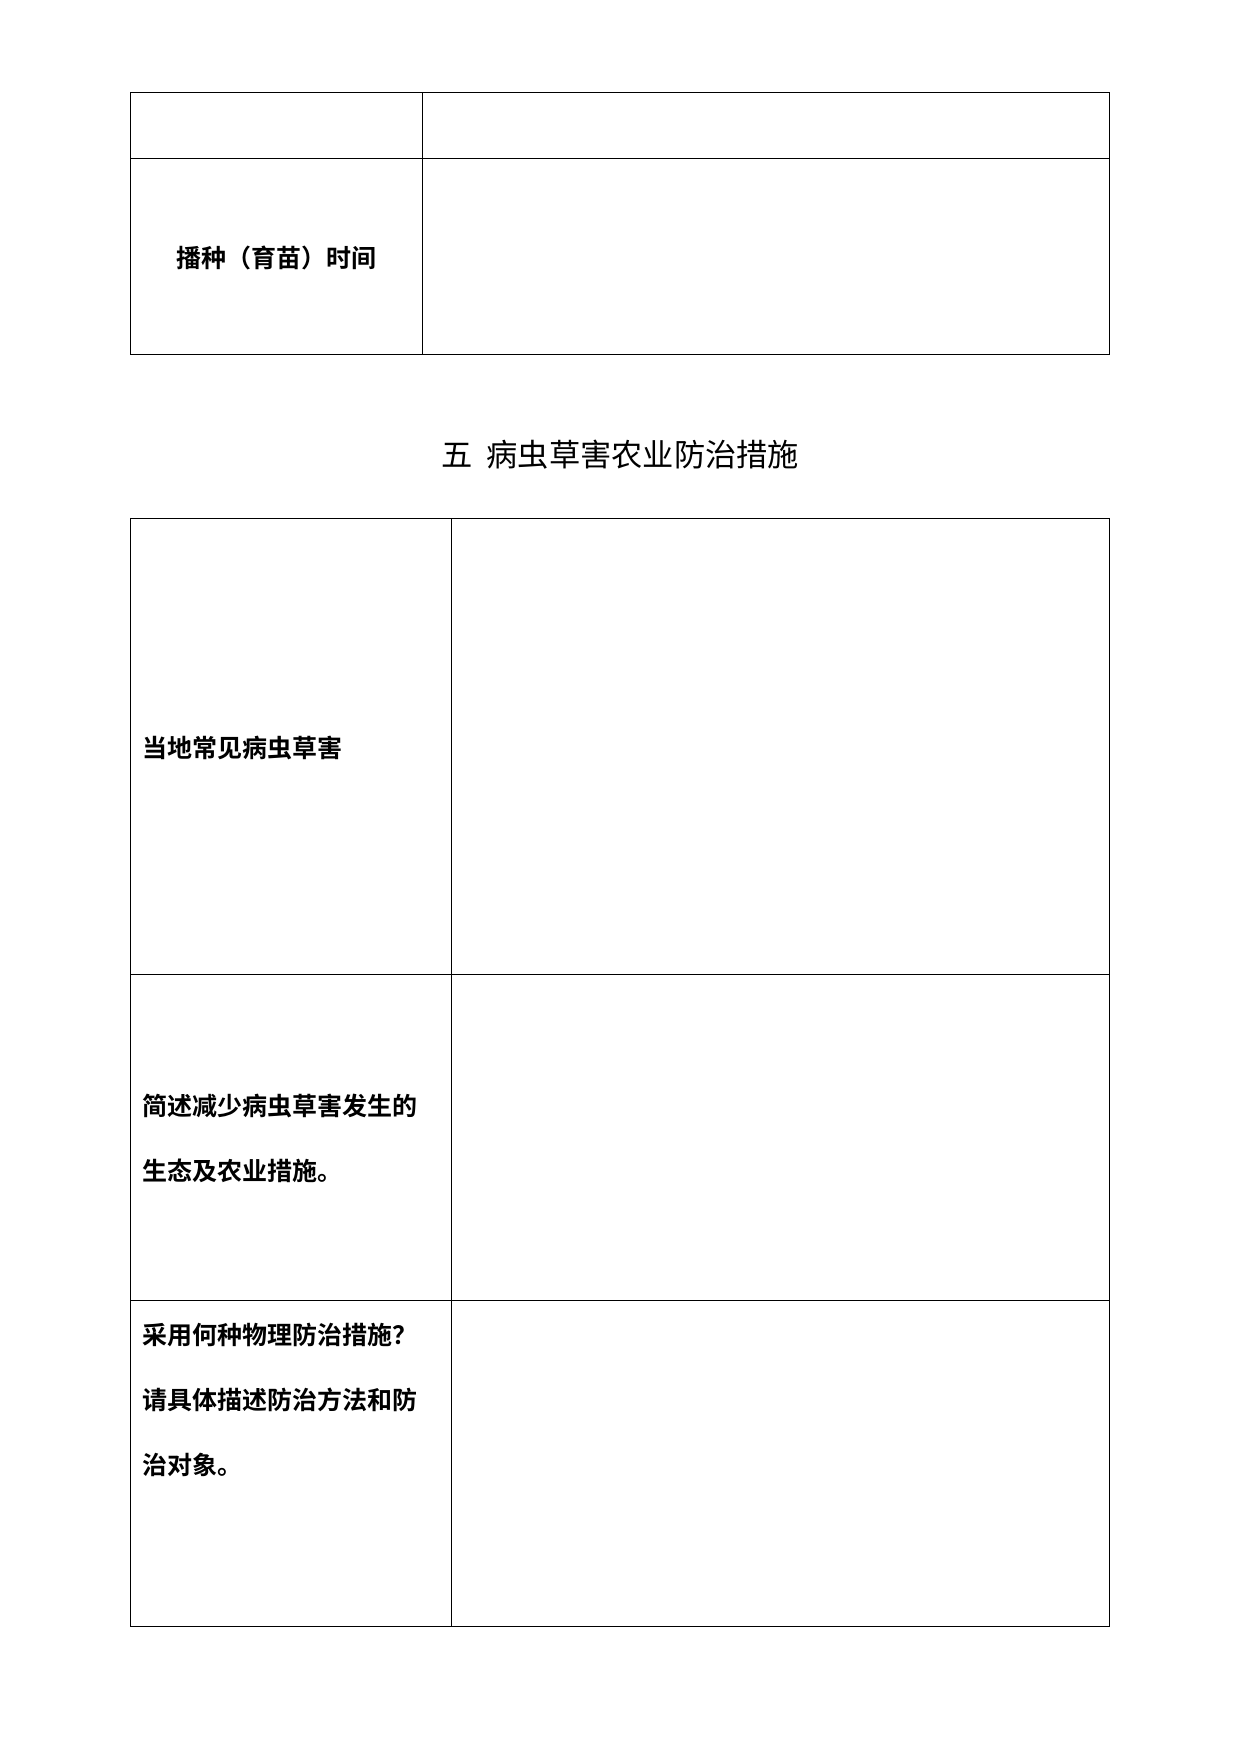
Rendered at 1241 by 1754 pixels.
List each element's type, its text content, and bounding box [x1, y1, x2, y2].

table_cell [452, 1301, 1109, 1626]
table_cell [423, 159, 1109, 354]
table_cell [423, 93, 1109, 158]
table_cell [452, 975, 1109, 1300]
table_cell 播种（育苗）时间 [131, 159, 422, 354]
table_header [452, 519, 1109, 974]
table_cell 简述减少病虫草害发生的生态及农业措施。 [131, 975, 451, 1300]
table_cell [131, 93, 422, 158]
text 五 病虫草害农业防治措施 [142, 420, 1098, 485]
table_header 当地常见病虫草害 [131, 519, 451, 974]
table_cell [131, 1301, 451, 1626]
